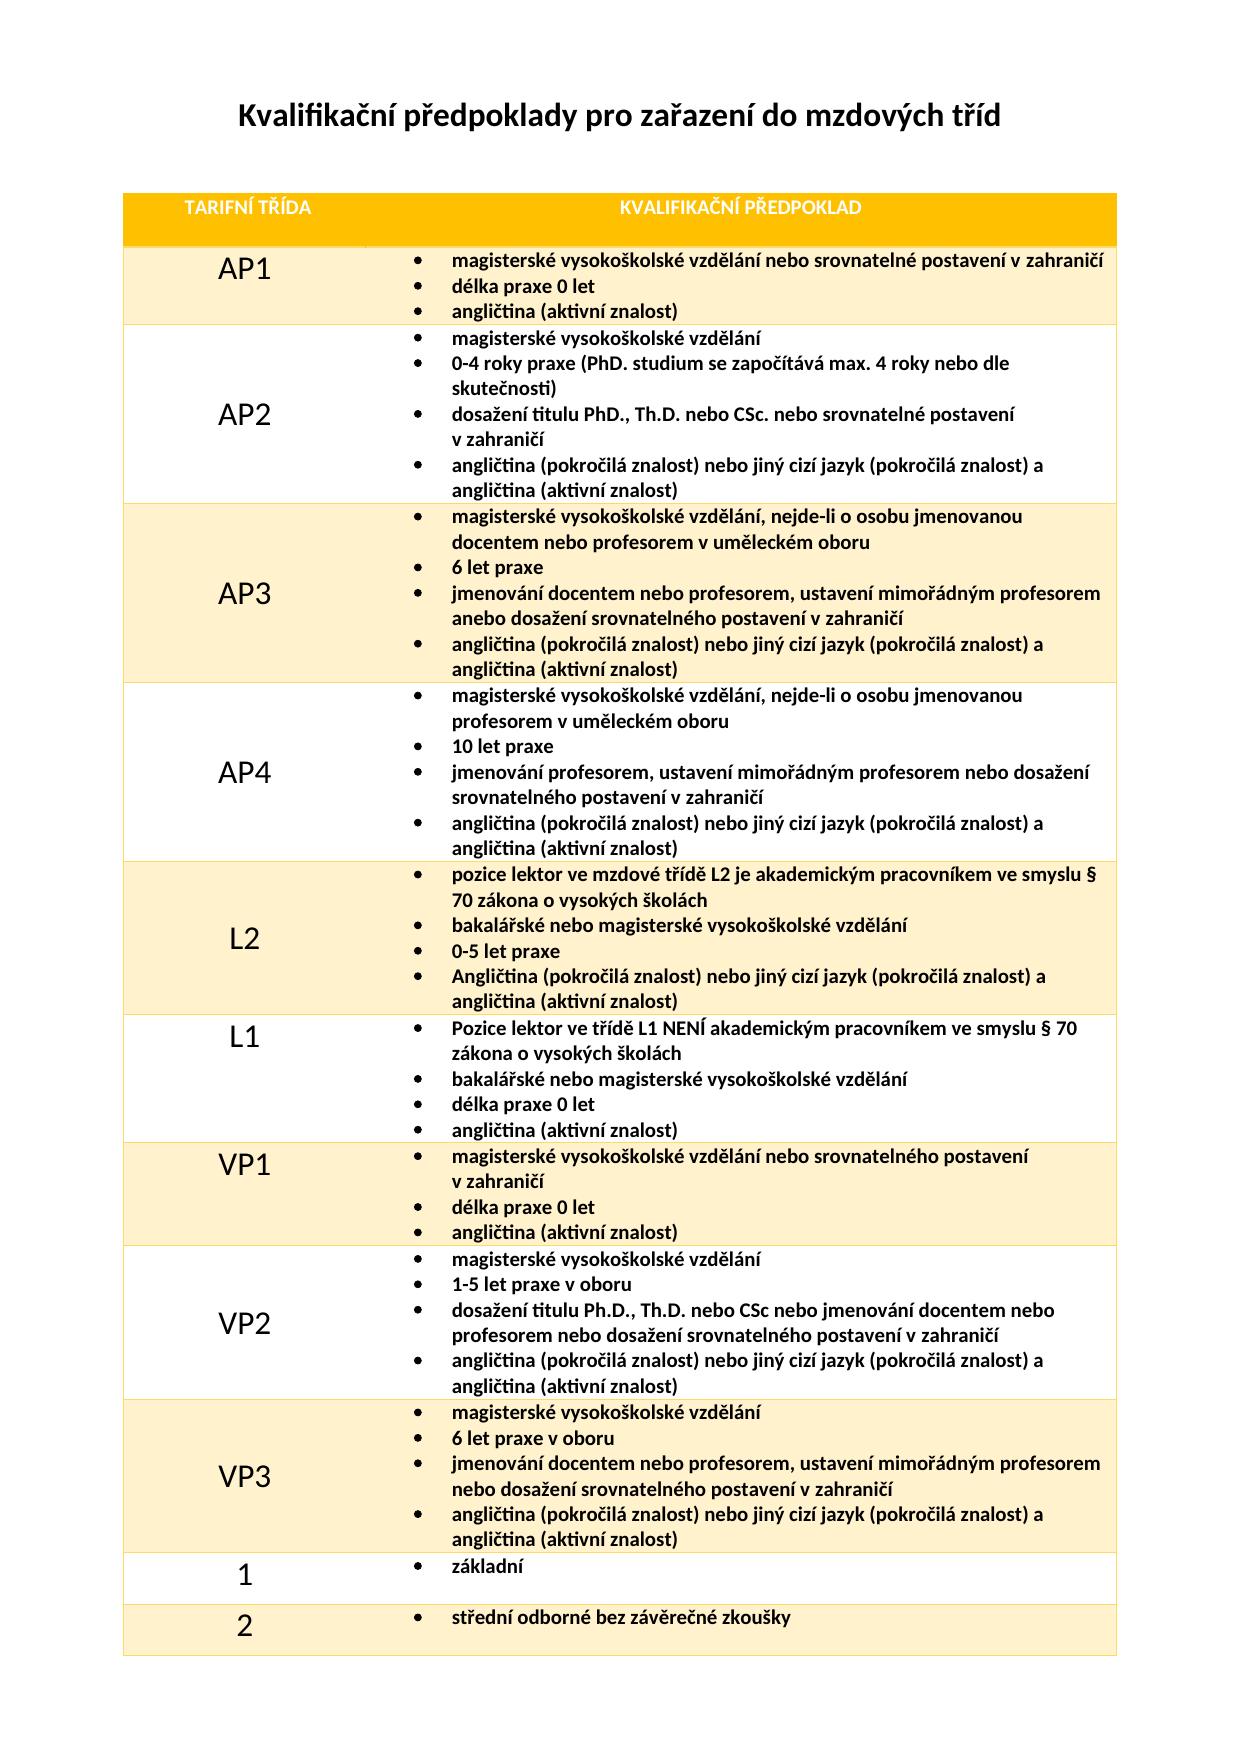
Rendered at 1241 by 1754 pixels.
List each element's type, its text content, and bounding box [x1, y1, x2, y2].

table_cell L2 [124, 862, 365, 1014]
table_cell AP3 [124, 504, 365, 682]
table_cell magisterské vysokoškolské vzdělání 6 let praxe v oboru jmenování docentem nebo profesorem, ustavení mimořádným profesorem nebo dosažení srovnatelného postavení v zahraničí angličtina (pokročilá znalost) nebo jiný cizí jazyk (pokročilá znalost) a angličtina (aktivní znalost) [365, 1400, 1116, 1552]
table_cell střední odborné bez závěrečné zkoušky [365, 1605, 1116, 1655]
table_cell magisterské vysokoškolské vzdělání, nejde-li o osobu jmenovanou profesorem v uměleckém oboru 10 let praxe jmenování profesorem, ustavení mimořádným profesorem nebo dosažení srovnatelného postavení v zahraničí angličtina (pokročilá znalost) nebo jiný cizí jazyk (pokročilá znalost) a angličtina (aktivní znalost) [365, 683, 1116, 861]
table_cell VP3 [124, 1400, 365, 1552]
table_cell AP2 [124, 325, 365, 503]
table_cell Pozice lektor ve třídě L1 NENÍ akademickým pracovníkem ve smyslu § 70 zákona o vysokých školách bakalářské nebo magisterské vysokoškolské vzdělání délka praxe 0 let angličtina (aktivní znalost) [365, 1015, 1116, 1142]
table_cell L1 [124, 1015, 365, 1142]
table_cell magisterské vysokoškolské vzdělání 0-4 roky praxe (PhD. studium se započítává max. 4 roky nebo dle skutečnosti) dosažení titulu PhD., Th.D. nebo CSc. nebo srovnatelné postavení v zahraničí angličtina (pokročilá znalost) nebo jiný cizí jazyk (pokročilá znalost) a angličtina (aktivní znalost) [365, 325, 1116, 503]
table_cell VP2 [124, 1246, 365, 1398]
table_cell VP1 [124, 1143, 365, 1245]
table_header KVALIFIKAČNÍ PŘEDPOKLAD [366, 194, 1116, 246]
table_cell pozice lektor ve mzdové třídě L2 je akademickým pracovníkem ve smyslu § 70 zákona o vysokých školách bakalářské nebo magisterské vysokoškolské vzdělání 0-5 let praxe Angličtina (pokročilá znalost) nebo jiný cizí jazyk (pokročilá znalost) a angličtina (aktivní znalost) [365, 862, 1116, 1014]
table_cell základní [365, 1553, 1116, 1603]
table_cell magisterské vysokoškolské vzdělání 1-5 let praxe v oboru dosažení titulu Ph.D., Th.D. nebo CSc nebo jmenování docentem nebo profesorem nebo dosažení srovnatelného postavení v zahraničí angličtina (pokročilá znalost) nebo jiný cizí jazyk (pokročilá znalost) a angličtina (aktivní znalost) [365, 1246, 1116, 1398]
table_header TARIFNÍ TŘÍDA [124, 194, 365, 246]
table_cell magisterské vysokoškolské vzdělání nebo srovnatelné postavení v zahraničí délka praxe 0 let angličtina (aktivní znalost) [365, 248, 1116, 324]
text Kvalifikační předpoklady pro zařazení do mzdových tříd [148, 94, 1093, 134]
table_cell magisterské vysokoškolské vzdělání nebo srovnatelného postavení v zahraničí délka praxe 0 let angličtina (aktivní znalost) [365, 1143, 1116, 1245]
table_cell AP4 [124, 683, 365, 861]
table_cell 2 [124, 1605, 365, 1655]
table_cell magisterské vysokoškolské vzdělání, nejde-li o osobu jmenovanou docentem nebo profesorem v uměleckém oboru 6 let praxe jmenování docentem nebo profesorem, ustavení mimořádným profesorem anebo dosažení srovnatelného postavení v zahraničí angličtina (pokročilá znalost) nebo jiný cizí jazyk (pokročilá znalost) a angličtina (aktivní znalost) [365, 504, 1116, 682]
table_cell 1 [124, 1553, 365, 1603]
table_cell AP1 [124, 248, 365, 324]
